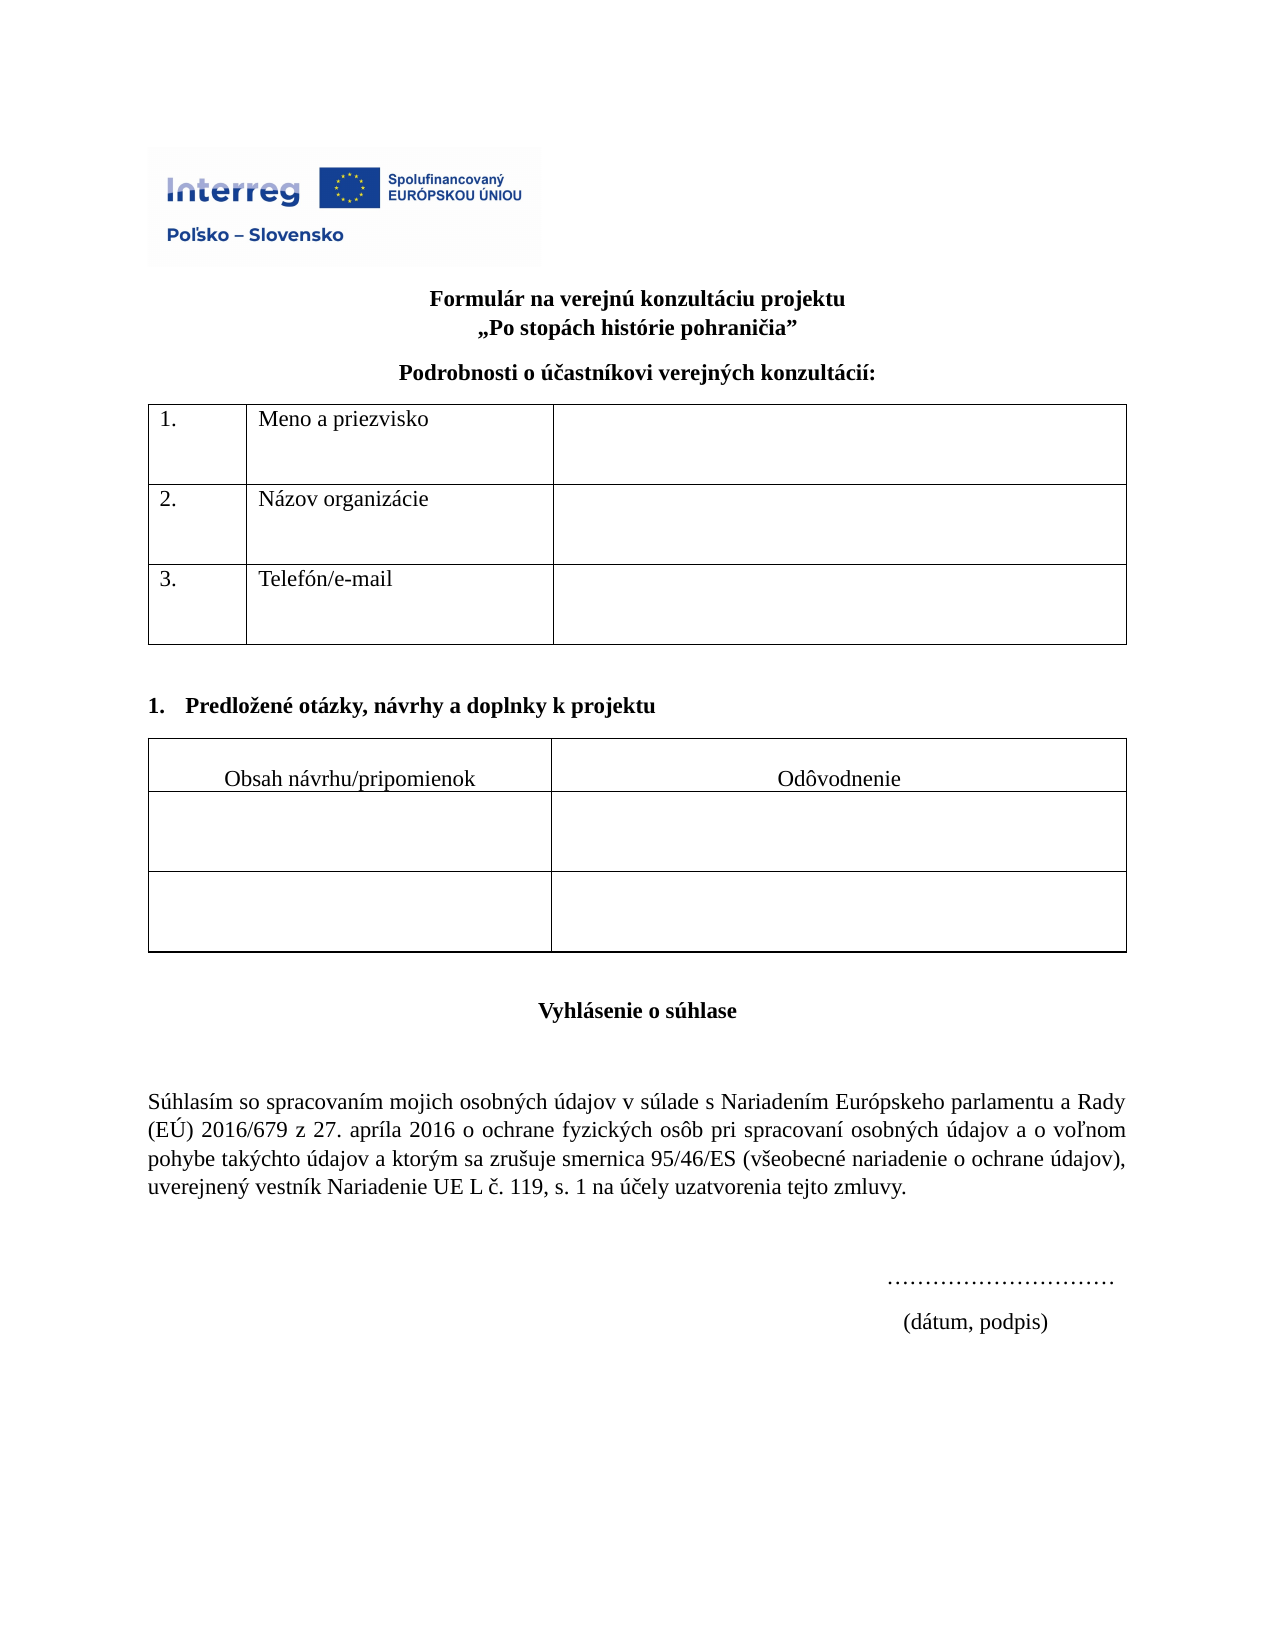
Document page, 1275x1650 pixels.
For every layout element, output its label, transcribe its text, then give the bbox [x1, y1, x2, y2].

text Súhlasím so spracovaním mojich osobných údajov v súlade s Nariadením Európskeho parlamentu a Rady (EÚ) 2016/679 z 27. apríla 2016 o ochrane fyzických osôb pri spracovaní osobných údajov a o voľnom pohybe takýchto údajov a ktorým sa zrušuje smernica 95/46/ES (všeobecné nariadenie o ochrane údajov), uverejnený vestník Nariadenie UE L č. 119, s. 1 na účely uzatvorenia tejto zmluvy. [148, 1088, 1127, 1199]
text (dátum, podpis) [886, 1308, 1127, 1335]
text ………………………… [886, 1263, 1127, 1289]
text Vyhlásenie o súhlase [148, 997, 1127, 1024]
table_cell [554, 485, 1126, 564]
table_cell [554, 565, 1126, 644]
table_header 1. [149, 405, 246, 484]
table_header Meno a priezvisko [247, 405, 553, 484]
table_cell Telefón/e-mail [247, 565, 553, 644]
picture [147, 147, 542, 267]
table_cell Názov organizácie [247, 485, 553, 564]
table_cell [552, 792, 1126, 871]
table_cell 3. [149, 565, 246, 644]
text Formulár na verejnú konzultáciu projektu „Po stopách histórie pohraničia” [148, 285, 1127, 340]
table_header Odôvodnenie [552, 739, 1126, 791]
table_cell 2. [149, 485, 246, 564]
table_cell [552, 872, 1126, 951]
table_header [554, 405, 1126, 484]
list Predložené otázky, návrhy a doplnky k projektu [148, 692, 1127, 719]
table_cell [149, 872, 551, 951]
text Podrobnosti o účastníkovi verejných konzultácií: [148, 359, 1127, 385]
table_header Obsah návrhu/pripomienok [149, 739, 551, 791]
table_cell [149, 792, 551, 871]
